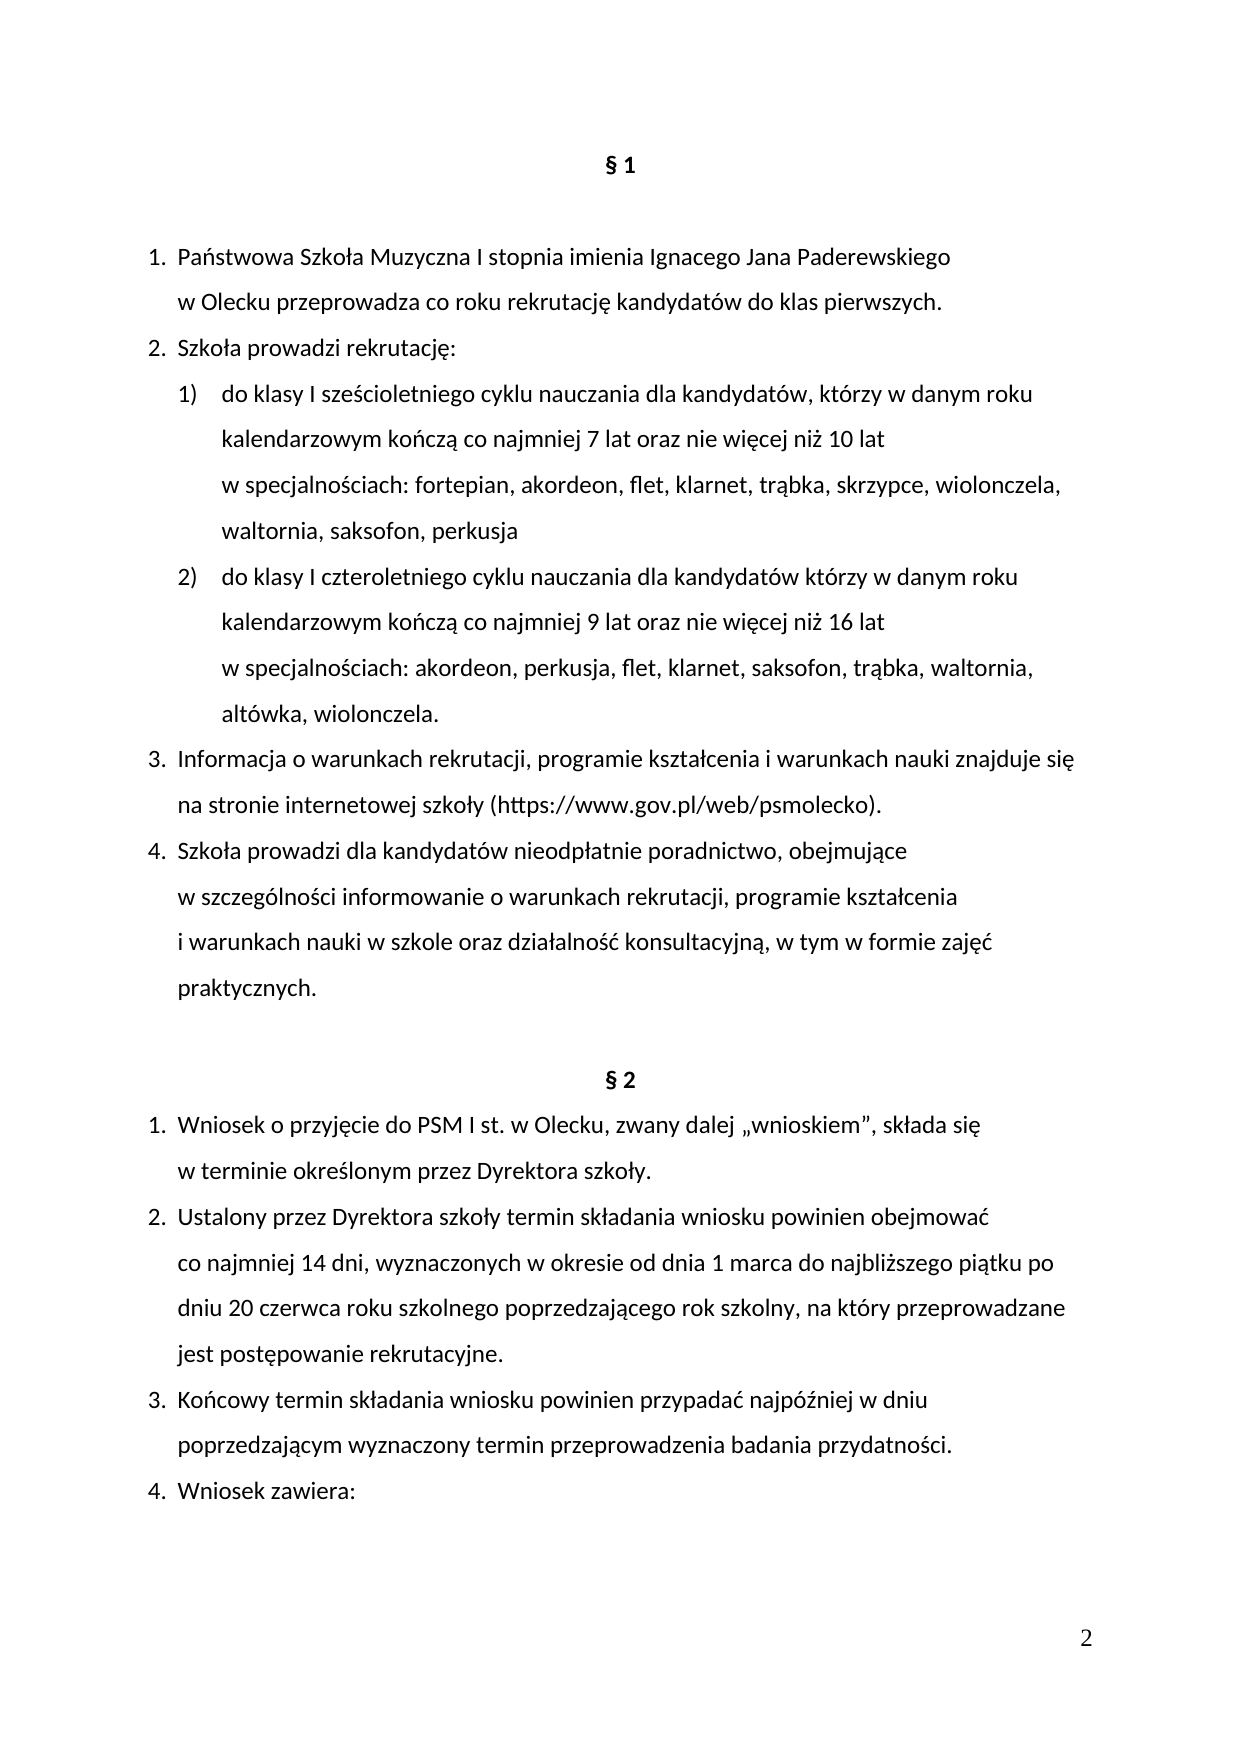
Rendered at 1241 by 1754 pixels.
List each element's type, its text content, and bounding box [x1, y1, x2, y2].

text § 1 [148, 103, 1093, 180]
list do klasy I sześcioletniego cyklu nauczania dla kandydatów, którzy w danym roku kalendarzowym kończą co najmniej 7 lat oraz nie więcej niż 10 lat w specjalnościach: fortepian, akordeon, flet, klarnet, trąbka, skrzypce, wiolonczela, waltornia, saksofon, perkusja [177, 378, 1093, 546]
list Szkoła prowadzi dla kandydatów nieodpłatnie poradnictwo, obejmujące w szczególności informowanie o warunkach rekrutacji, programie kształcenia i warunkach nauki w szkole oraz działalność konsultacyjną, w tym w formie zajęć praktycznych. [148, 835, 1093, 1003]
list do klasy I czteroletniego cyklu nauczania dla kandydatów którzy w danym roku kalendarzowym kończą co najmniej 9 lat oraz nie więcej niż 16 lat w specjalnościach: akordeon, perkusja, flet, klarnet, saksofon, trąbka, waltornia, altówka, wiolonczela. [177, 561, 1093, 728]
list Informacja o warunkach rekrutacji, programie kształcenia i warunkach nauki znajduje się na stronie internetowej szkoły (https://www.gov.pl/web/psmolecko). [148, 744, 1093, 820]
text § 2 [148, 1064, 1093, 1094]
list Końcowy termin składania wniosku powinien przypadać najpóźniej w dniu poprzedzającym wyznaczony termin przeprowadzenia badania przydatności. [148, 1384, 1093, 1460]
list Wniosek zawiera: [148, 1475, 1093, 1506]
list Państwowa Szkoła Muzyczna I stopnia imienia Ignacego Jana Paderewskiego w Olecku przeprowadza co roku rekrutację kandydatów do klas pierwszych. [148, 241, 1093, 317]
list Wniosek o przyjęcie do PSM I st. w Olecku, zwany dalej „wnioskiem”, składa się w terminie określonym przez Dyrektora szkoły. [148, 1109, 1093, 1186]
list Szkoła prowadzi rekrutację: [148, 332, 1093, 363]
list Ustalony przez Dyrektora szkoły termin składania wniosku powinien obejmować co najmniej 14 dni, wyznaczonych w okresie od dnia 1 marca do najbliższego piątku po dniu 20 czerwca roku szkolnego poprzedzającego rok szkolny, na który przeprowadzane jest postępowanie rekrutacyjne. [148, 1201, 1093, 1369]
